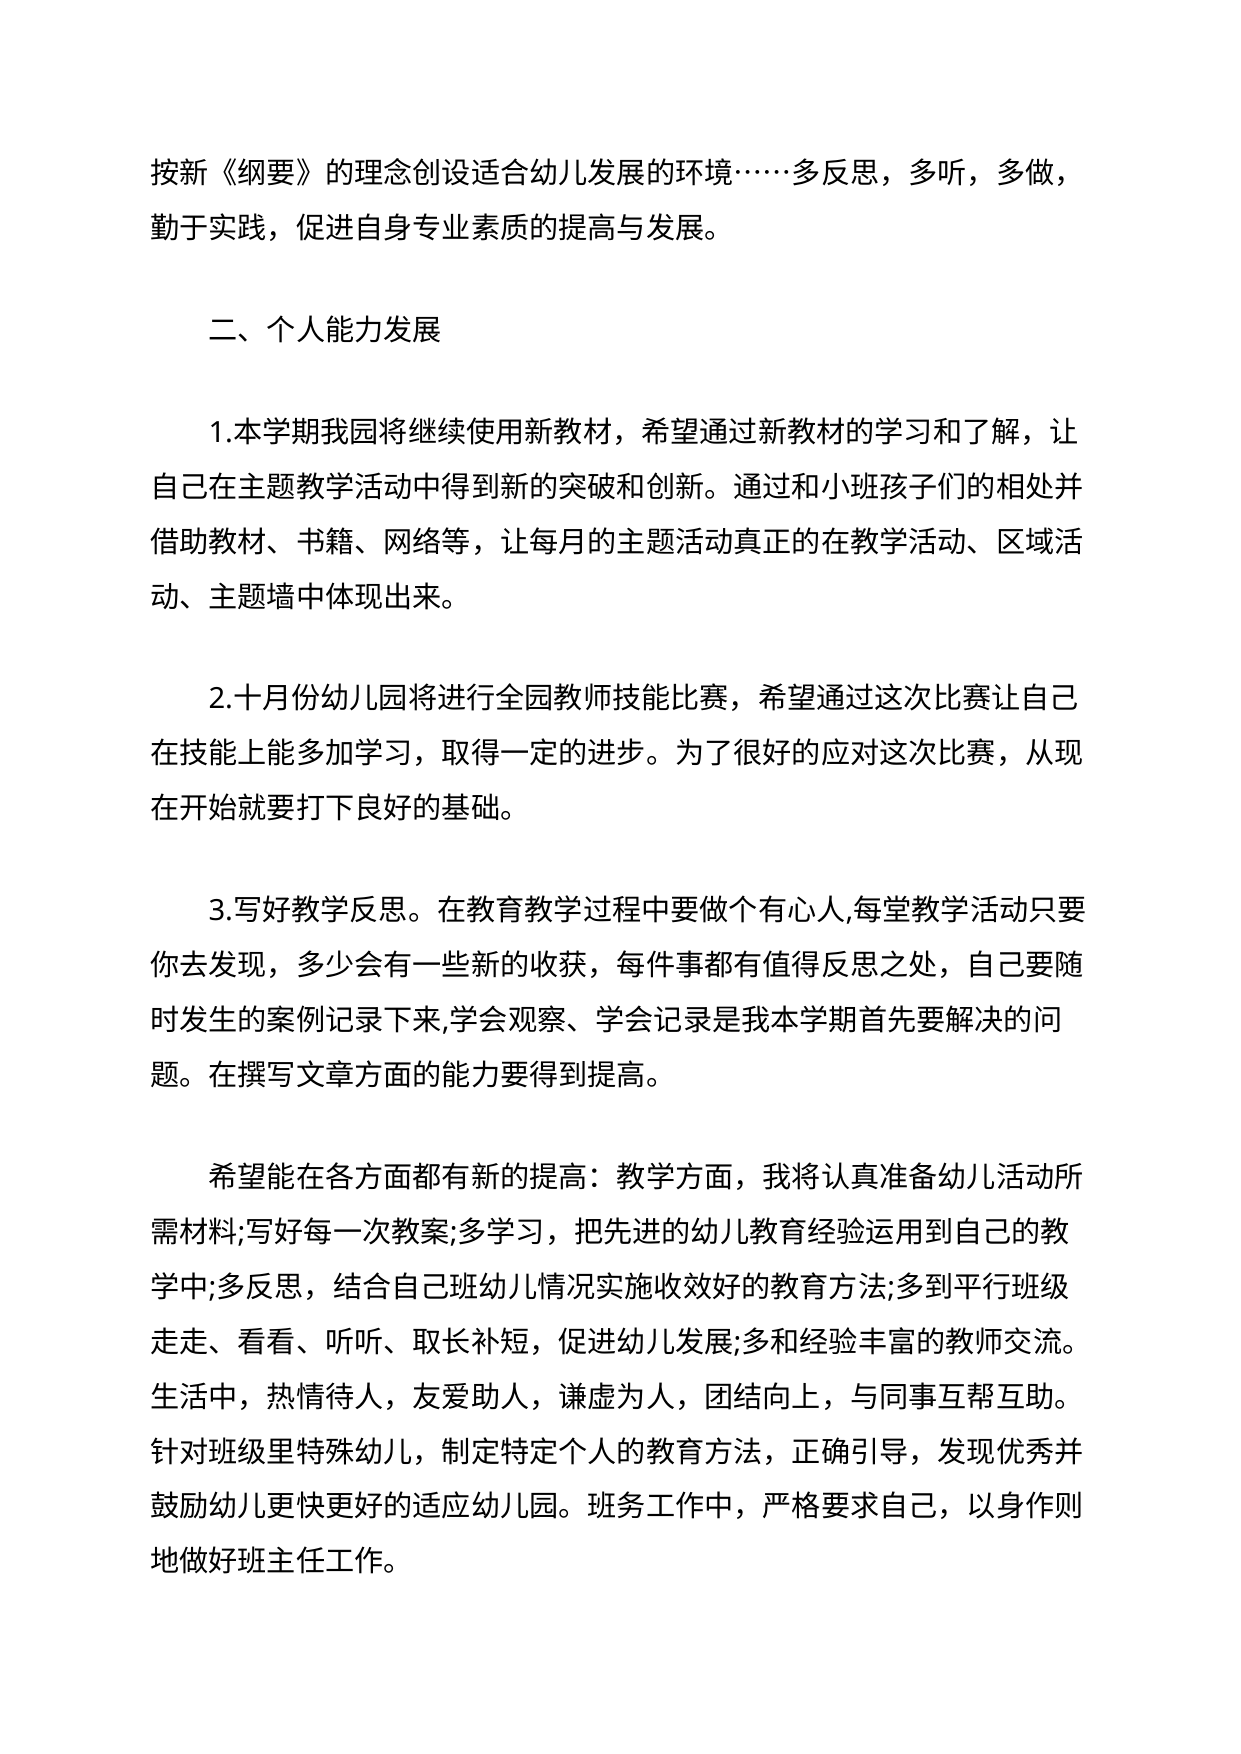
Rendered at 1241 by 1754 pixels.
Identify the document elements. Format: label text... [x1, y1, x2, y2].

text 3.写好教学反思。在教育教学过程中要做个有心人,每堂教学活动只要你去发现，多少会有一些新的收获，每件事都有值得反思之处，自己要随时发生的案例记录下来,学会观察、学会记录是我本学期首先要解决的问题。在撰写文章方面的能力要得到提高。 [150, 887, 1090, 1094]
text 2.十月份幼儿园将进行全园教师技能比赛，希望通过这次比赛让自己在技能上能多加学习，取得一定的进步。为了很好的应对这次比赛，从现在开始就要打下良好的基础。 [150, 675, 1090, 827]
text 希望能在各方面都有新的提高：教学方面，我将认真准备幼儿活动所需材料;写好每一次教案;多学习，把先进的幼儿教育经验运用到自己的教学中;多反思，结合自己班幼儿情况实施收效好的教育方法;多到平行班级走走、看看、听听、取长补短，促进幼儿发展;多和经验丰富的教师交流。生活中，热情待人，友爱助人，谦虚为人，团结向上，与同事互帮互助。针对班级里特殊幼儿，制定特定个人的教育方法，正确引导，发现优秀并鼓励幼儿更快更好的适应幼儿园。班务工作中，严格要求自己，以身作则地做好班主任工作。 [150, 1153, 1090, 1580]
text 二、个人能力发展 [150, 307, 1090, 349]
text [150, 150, 1090, 247]
text 1.本学期我园将继续使用新教材，希望通过新教材的学习和了解，让自己在主题教学活动中得到新的突破和创新。通过和小班孩子们的相处并借助教材、书籍、网络等，让每月的主题活动真正的在教学活动、区域活动、主题墙中体现出来。 [150, 408, 1090, 616]
